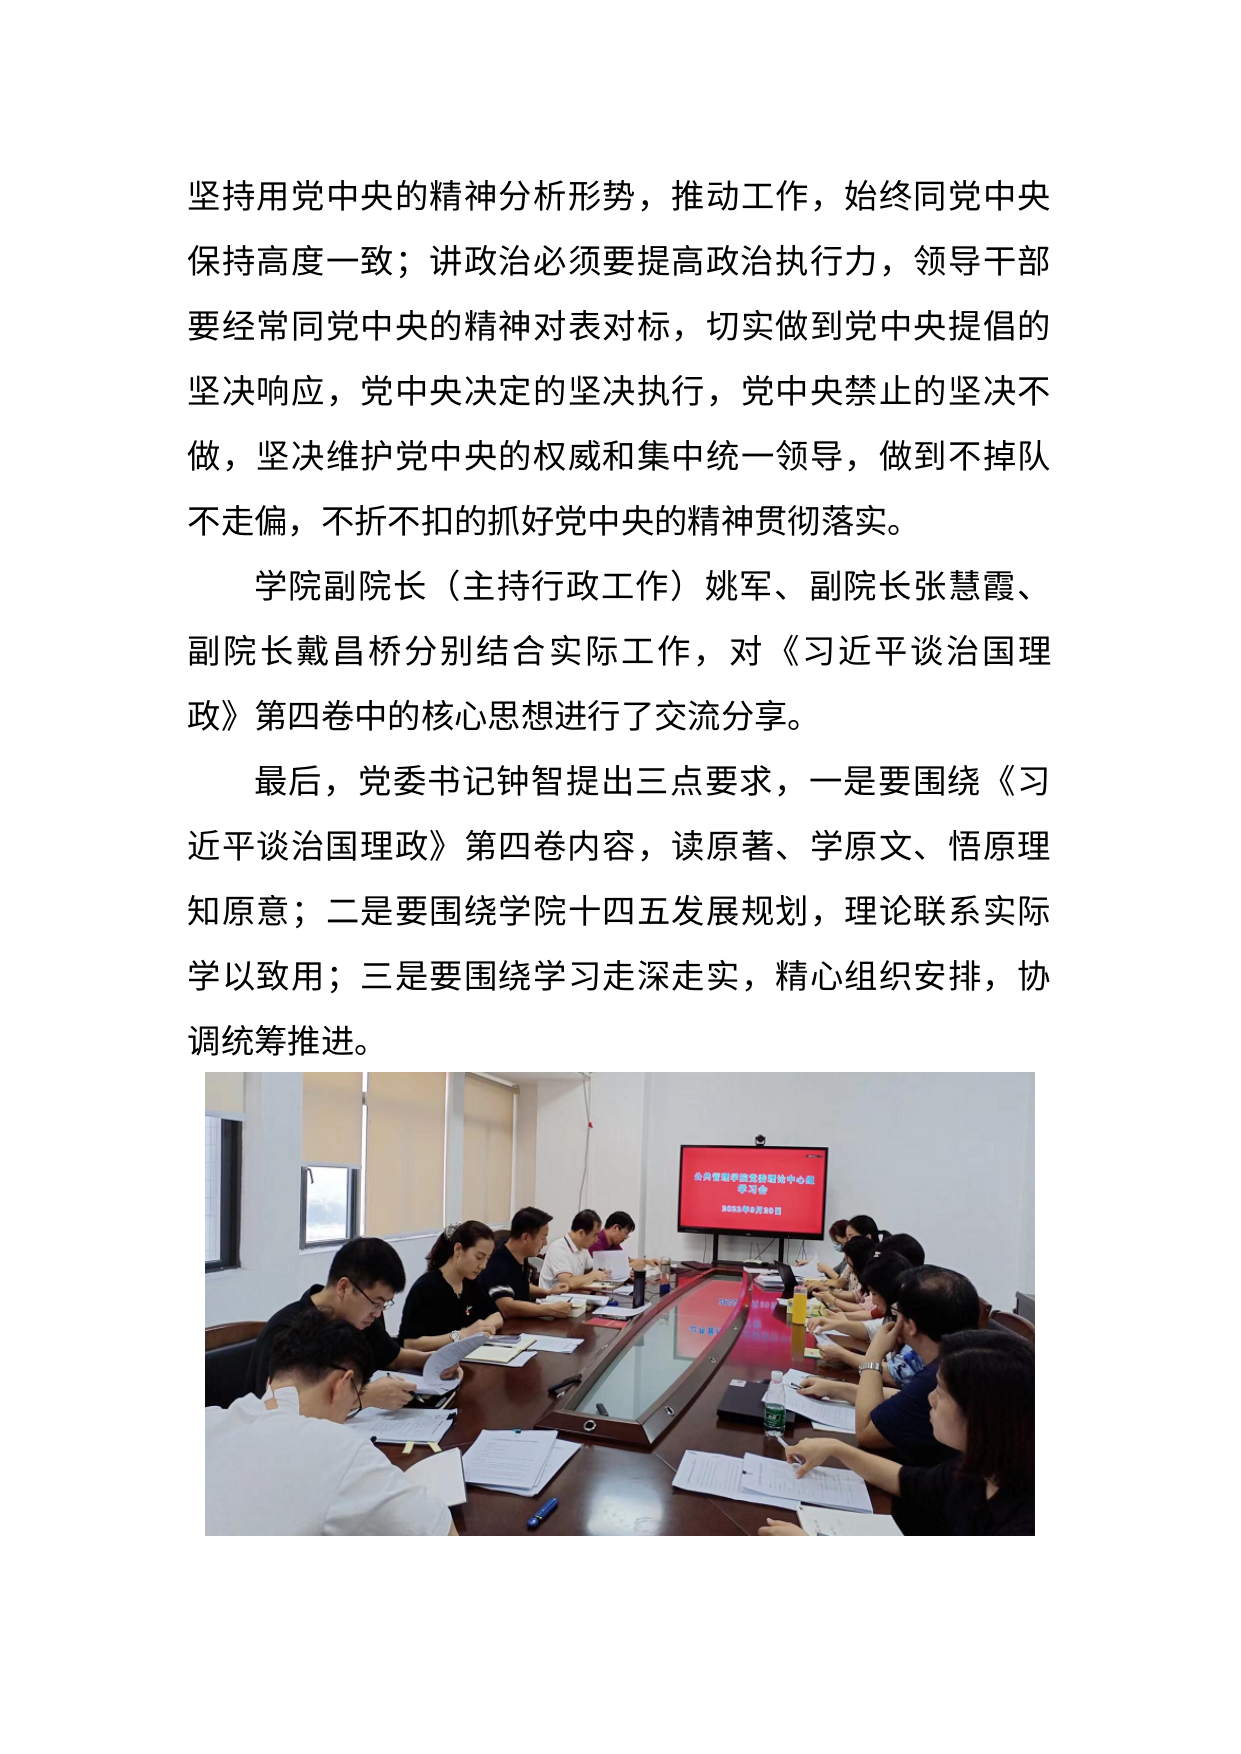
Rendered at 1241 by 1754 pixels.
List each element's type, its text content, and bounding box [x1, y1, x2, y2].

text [187, 162, 1053, 552]
picture [205, 1072, 1036, 1536]
text 学院副院长（主持行政工作）姚军、副院长张慧霞、副院长戴昌桥分别结合实际工作，对《习近平谈治国理政》第四卷中的核心思想进行了交流分享。 [187, 552, 1053, 747]
text 最后，党委书记钟智提出三点要求，一是要围绕《习近平谈治国理政》第四卷内容，读原著、学原文、悟原理、知原意；二是要围绕学院十四五发展规划，理论联系实际，学以致用；三是要围绕学习走深走实，精心组织安排，协调统筹推进。 [187, 747, 1053, 1072]
